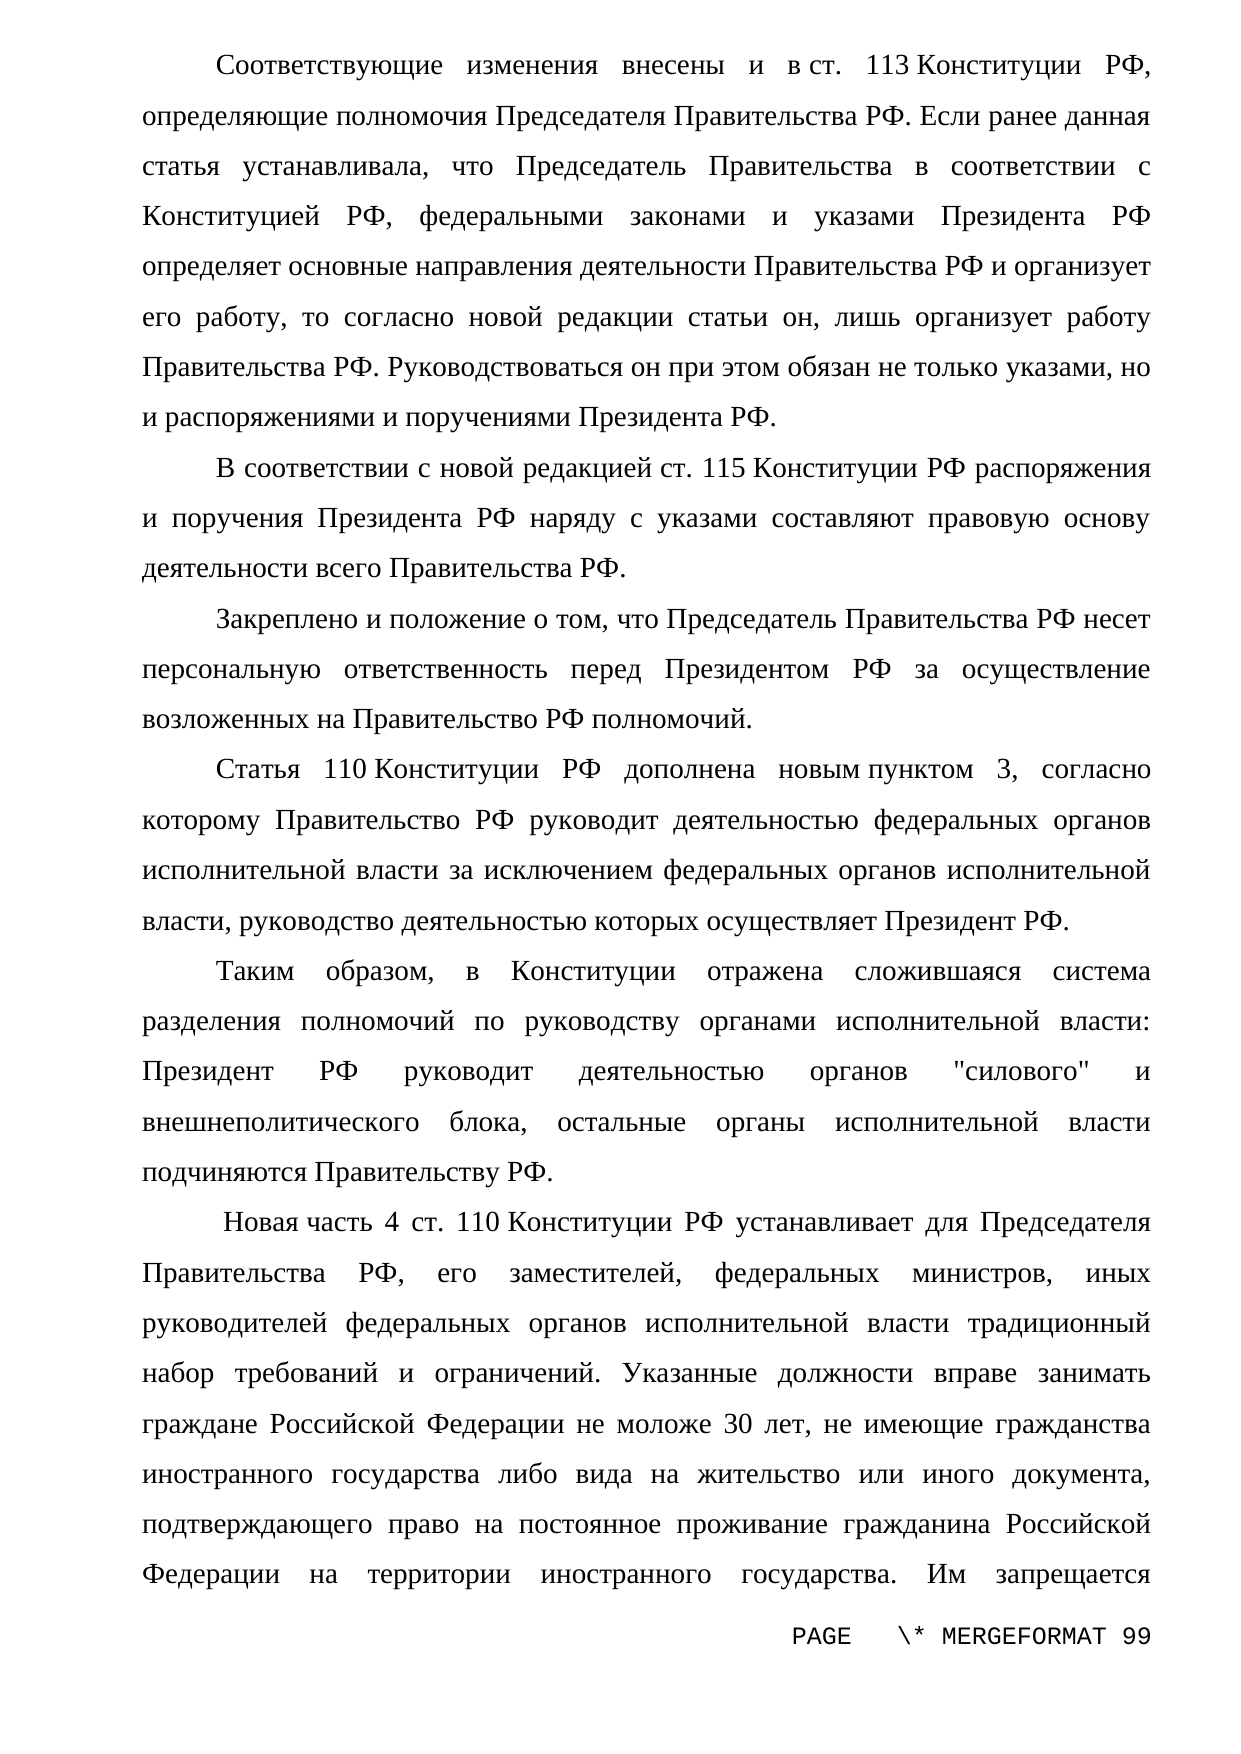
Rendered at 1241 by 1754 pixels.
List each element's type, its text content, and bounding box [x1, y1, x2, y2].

text В соответствии с новой редакцией ст. 115 Конституции РФ распоряжения и поручения Президента РФ наряду с указами составляют правовую основу деятельности всего Правительства РФ. [142, 450, 1152, 584]
text Таким образом, в Конституции отражена сложившаяся система разделения полномочий по руководству органами исполнительной власти: Президент РФ руководит деятельностью органов "силового" и внешнеполитического блока, остальные органы исполнительной власти подчиняются Правительству РФ. [142, 953, 1152, 1188]
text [142, 1204, 1152, 1590]
text Закреплено и положение о том, что Председатель Правительства РФ несет персональную ответственность перед Президентом РФ за осуществление возложенных на Правительство РФ полномочий. [142, 601, 1152, 735]
text Соответствующие изменения внесены и в ст. 113 Конституции РФ, определяющие полномочия Председателя Правительства РФ. Если ранее данная статья устанавливала, что Председатель Правительства в соответствии с Конституцией РФ, федеральными законами и указами Президента РФ определяет основные направления деятельности Правительства РФ и организует его работу, то согласно новой редакции статьи он, лишь организует работу Правительства РФ. Руководствоваться он при этом обязан не только указами, но и распоряжениями и поручениями Президента РФ. [142, 47, 1152, 433]
text Статья 110 Конституции РФ дополнена новым пунктом 3, согласно которому Правительство РФ руководит деятельностью федеральных органов исполнительной власти за исключением федеральных органов исполнительной власти, руководство деятельностью которых осуществляет Президент РФ. [142, 752, 1152, 936]
